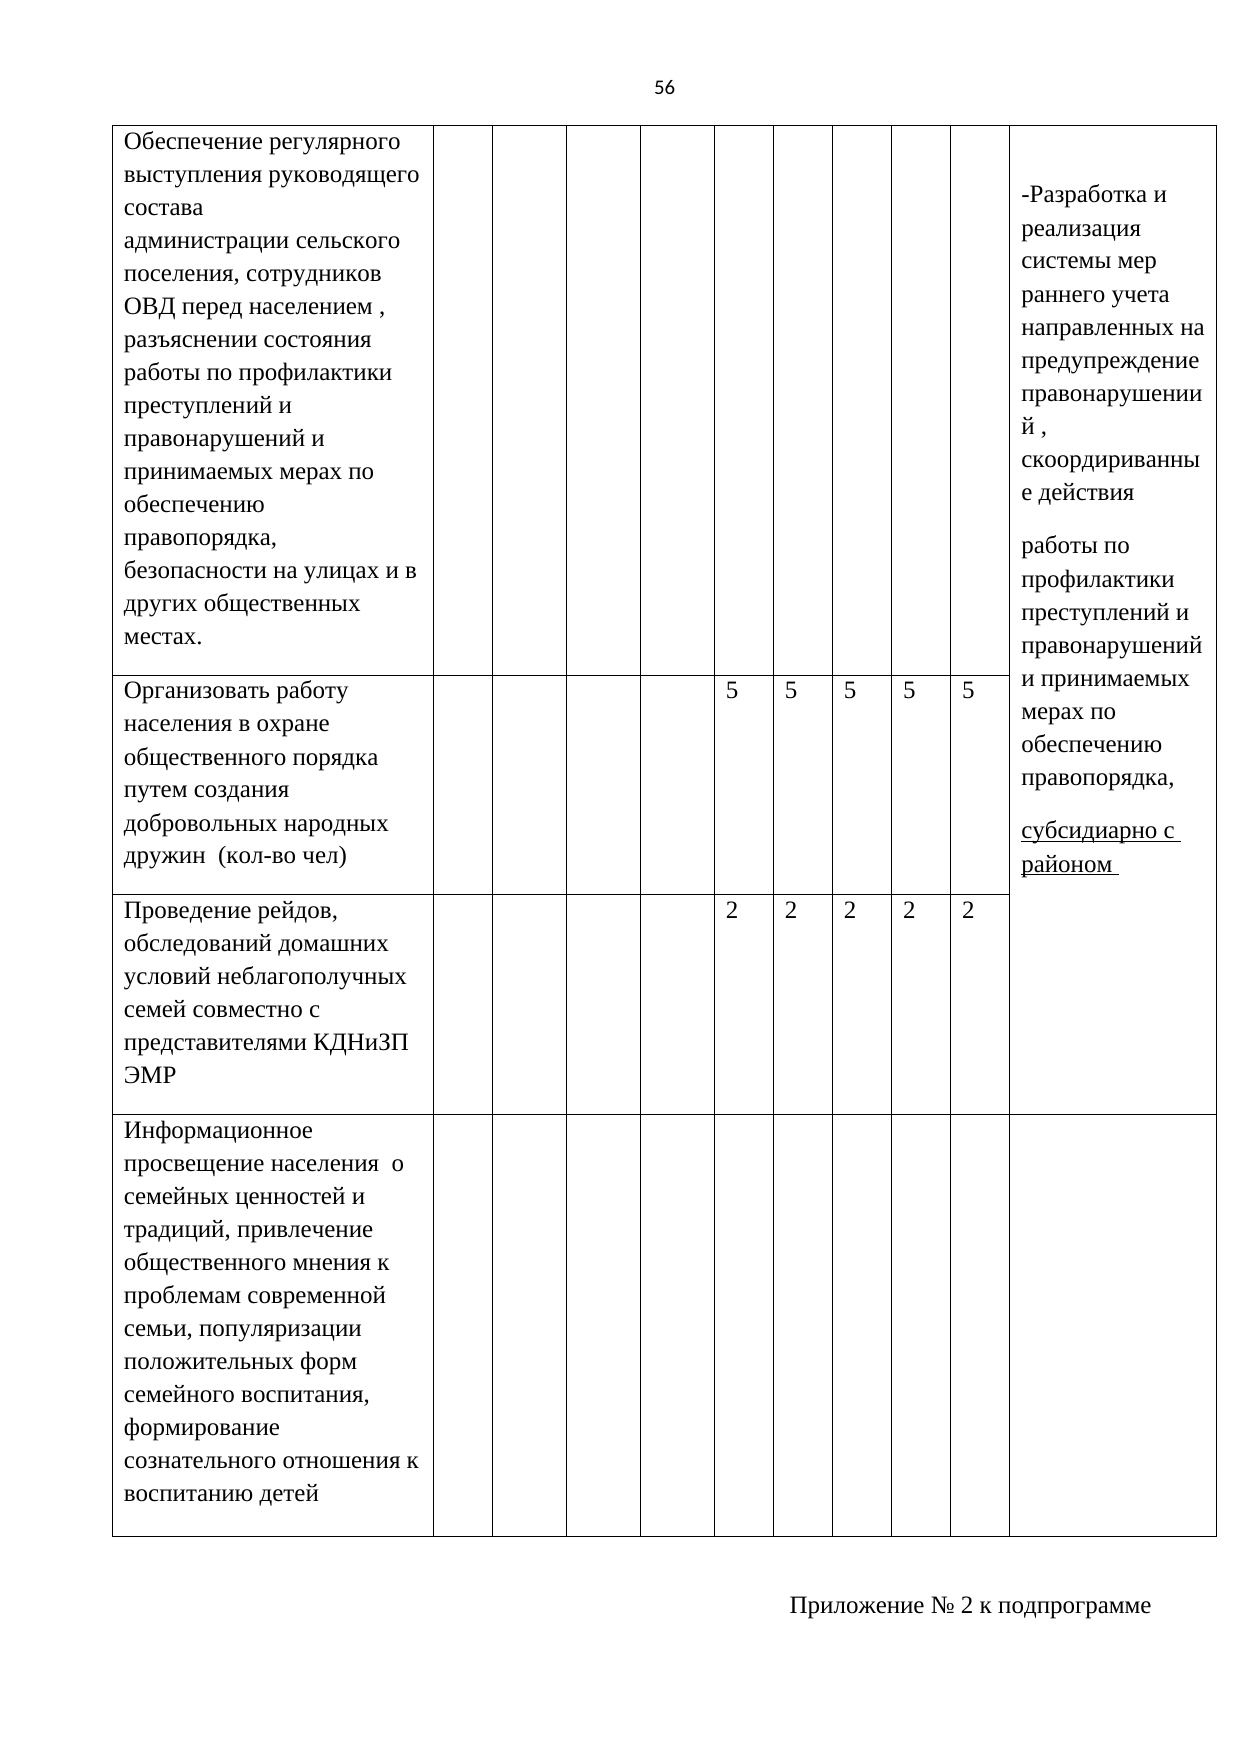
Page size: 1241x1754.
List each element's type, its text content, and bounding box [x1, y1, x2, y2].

table_cell [434, 676, 492, 894]
table_cell [833, 1115, 891, 1536]
table_cell [493, 676, 566, 894]
table_cell [892, 1115, 950, 1536]
table_cell [951, 1115, 1009, 1536]
table_cell [715, 1115, 773, 1536]
table_cell 2 [833, 895, 891, 1114]
table_cell [715, 126, 773, 674]
table_cell 2 [951, 895, 1009, 1114]
table_cell 5 [774, 676, 832, 894]
table_cell Информационное просвещение населения о семейных ценностей и традиций, привлечение общественного мнения к проблемам современной семьи, популяризации положительных форм семейного воспитания, формирование сознательного отношения к воспитанию детей [113, 1115, 433, 1536]
table_cell 5 [715, 676, 773, 894]
table_cell [951, 126, 1009, 674]
table_cell [567, 126, 640, 674]
table_cell прикрытие населения всеми видами профилактических мер в ежегодно не менее составит 95 человек -Разработка и реализация системы мер раннего учета направленных на предупреждение правонарушениий , скоордириванные действия работы по профилактики преступлений и правонарушений и принимаемых мерах по обеспечению правопорядка, субсидиарно с районом [1010, 126, 1216, 1114]
table_cell [493, 126, 566, 674]
table_cell Обеспечение регулярного выступления руководящего состава администрации сельского поселения, сотрудников ОВД перед населением , разъяснении состояния работы по профилактики преступлений и правонарушений и принимаемых мерах по обеспечению правопорядка, безопасности на улицах и в других общественных местах. [113, 126, 433, 674]
table_cell [774, 1115, 832, 1536]
table_cell 5 [892, 676, 950, 894]
table_cell [833, 126, 891, 674]
table_cell [567, 895, 640, 1114]
table_cell [434, 1115, 492, 1536]
table_cell [774, 126, 832, 674]
table_cell [641, 1115, 714, 1536]
table_cell 2 [715, 895, 773, 1114]
table_cell [641, 676, 714, 894]
table_cell [434, 895, 492, 1114]
text Приложение № 2 к подпрограмме [177, 1590, 1152, 1619]
table_cell [641, 126, 714, 674]
table_cell [567, 1115, 640, 1536]
table_cell Организовать работу населения в охране общественного порядка путем создания добровольных народных дружин (кол-во чел) [113, 676, 433, 894]
table_cell 2 [774, 895, 832, 1114]
table_cell 5 [833, 676, 891, 894]
table_cell 5 [951, 676, 1009, 894]
table_cell [892, 126, 950, 674]
table_cell 2 [892, 895, 950, 1114]
table_cell [493, 1115, 566, 1536]
table_cell [567, 676, 640, 894]
table_cell Проведение рейдов, обследований домашних условий неблагополучных семей совместно с представителями КДНиЗП ЭМР [113, 895, 433, 1114]
table_cell [641, 895, 714, 1114]
table_cell [493, 895, 566, 1114]
table_cell [1010, 1115, 1216, 1536]
table_cell [434, 126, 492, 674]
